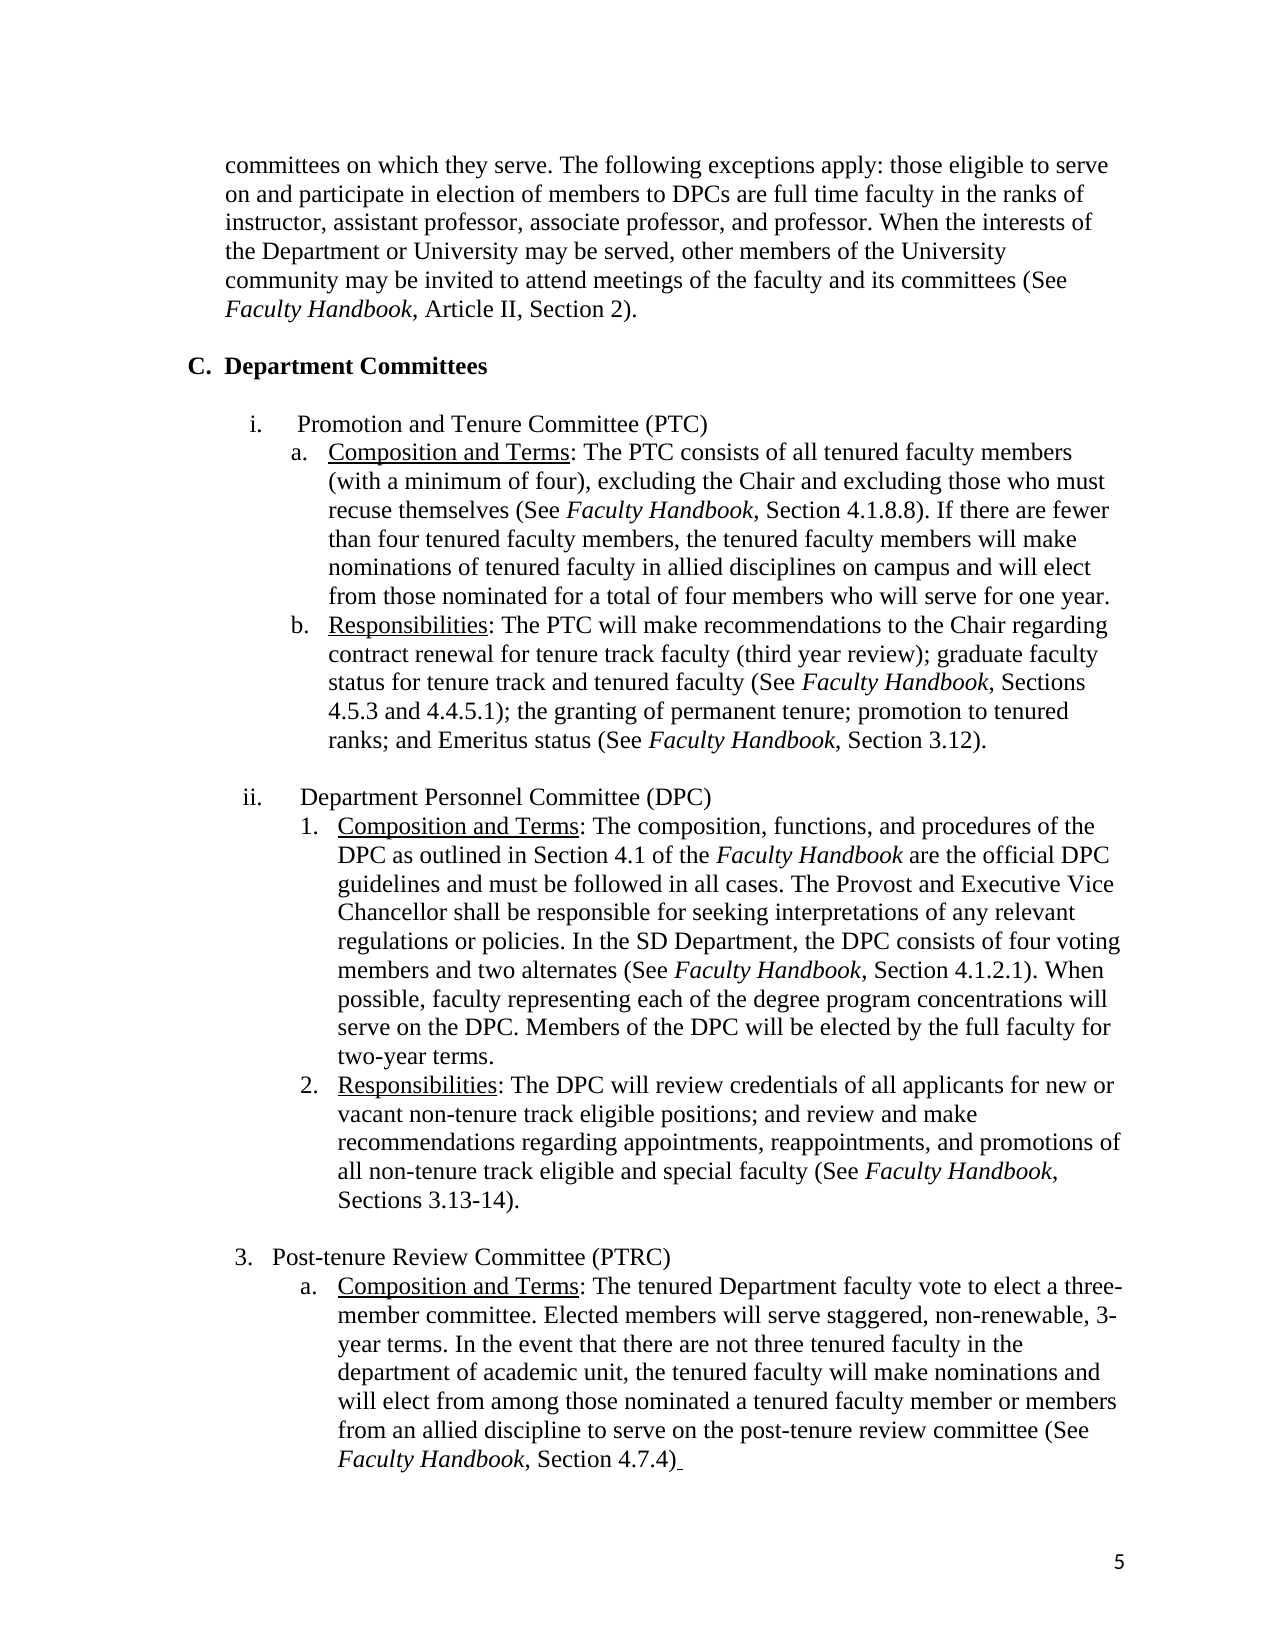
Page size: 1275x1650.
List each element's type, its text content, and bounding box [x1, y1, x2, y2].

list Post-tenure Review Committee (PTRC) [234, 1242, 1125, 1271]
list Responsibilities: The DPC will review credentials of all applicants for new or vacant non-tenure track eligible positions; and review and make recommendations regarding appointments, reappointments, and promotions of all non-tenure track eligible and special faculty (See Faculty Handbook, Sections 3.13-14). [300, 1070, 1125, 1214]
list Composition and Terms: The composition, functions, and procedures of the DPC as outlined in Section 4.1 of the Faculty Handbook are the official DPC guidelines and must be followed in all cases. The Provost and Executive Vice Chancellor shall be responsible for seeking interpretations of any relevant regulations or policies. In the SD Department, the DPC consists of four voting members and two alternates (See Faculty Handbook, Section 4.1.2.1). When possible, faculty representing each of the degree program concentrations will serve on the DPC. Members of the DPC will be elected by the full faculty for two-year terms. [300, 811, 1125, 1070]
list Responsibilities: The PTC will make recommendations to the Chair regarding contract renewal for tenure track faculty (third year review); graduate faculty status for tenure track and tenured faculty (See Faculty Handbook, Sections 4.5.3 and 4.4.5.1); the granting of permanent tenure; promotion to tenured ranks; and Emeritus status (See Faculty Handbook, Section 3.12). [291, 610, 1125, 754]
list Promotion and Tenure Committee (PTC) [262, 409, 1125, 437]
text C. Department Committees [150, 351, 1125, 380]
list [225, 150, 1125, 322]
list Department Personnel Committee (DPC) [262, 782, 1125, 811]
list Composition and Terms: The tenured Department faculty vote to elect a three- member committee. Elected members will serve staggered, non-renewable, 3-year terms. In the event that there are not three tenured faculty in the department of academic unit, the tenured faculty will make nominations and will elect from among those nominated a tenured faculty member or members from an allied discipline to serve on the post-tenure review committee (See Faculty Handbook, Section 4.7.4) [300, 1271, 1125, 1472]
list Composition and Terms: The PTC consists of all tenured faculty members (with a minimum of four), excluding the Chair and excluding those who must recuse themselves (See Faculty Handbook, Section 4.1.8.8). If there are fewer than four tenured faculty members, the tenured faculty members will make nominations of tenured faculty in allied disciplines on campus and will elect from those nominated for a total of four members who will serve for one year. [291, 437, 1125, 610]
